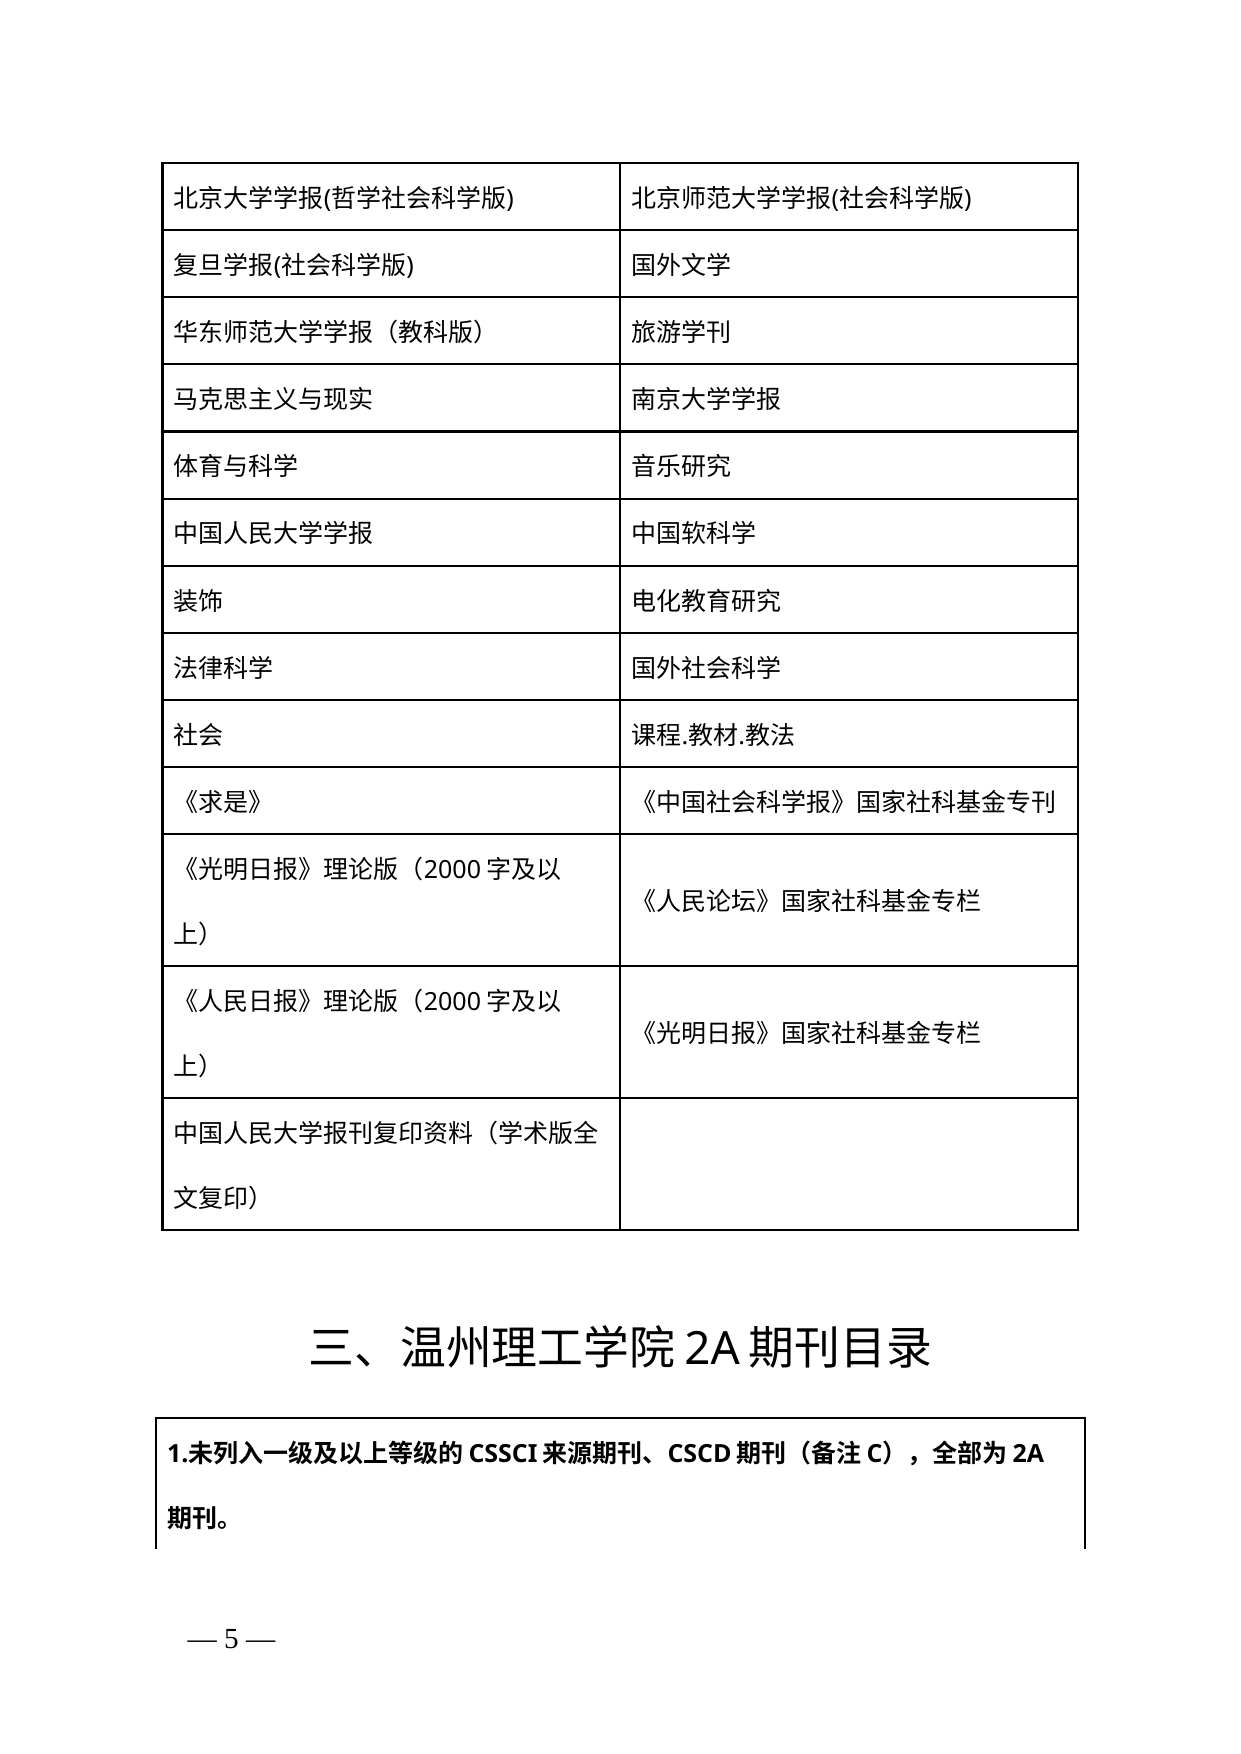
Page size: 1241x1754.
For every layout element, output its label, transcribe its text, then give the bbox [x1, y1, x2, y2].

table_cell 马克思主义与现实 [164, 365, 619, 430]
table_cell 《中国社会科学报》国家社科基金专刊 [621, 768, 1077, 833]
table_cell 南京大学学报 [621, 365, 1077, 430]
table_cell 社会 [164, 701, 619, 766]
table_cell 《求是》 [164, 768, 619, 833]
table_cell 北京师范大学学报(社会科学版) [621, 164, 1077, 229]
table_cell 音乐研究 [621, 433, 1077, 497]
table_cell 复旦学报(社会科学版) [164, 231, 619, 296]
table_cell 中国人民大学学报 [164, 500, 619, 564]
table_cell 中国人民大学报刊复印资料（学术版全文复印） [164, 1099, 619, 1229]
table_cell 华东师范大学学报（教科版） [164, 298, 619, 363]
table_cell 《人民日报》理论版（2000字及以上） [164, 967, 619, 1097]
table_cell 装饰 [164, 567, 619, 632]
table_cell 旅游学刊 [621, 298, 1077, 363]
table_cell 课程.教材.教法 [621, 701, 1077, 766]
table_cell 北京大学学报(哲学社会科学版) [164, 164, 619, 229]
table_cell 体育与科学 [164, 433, 619, 497]
table_cell 法律科学 [164, 634, 619, 699]
table_cell 《人民论坛》国家社科基金专栏 [621, 835, 1077, 965]
table_cell 电化教育研究 [621, 567, 1077, 632]
table_cell 中国软科学 [621, 500, 1077, 564]
table_cell 国外文学 [621, 231, 1077, 296]
table_cell [621, 1099, 1077, 1229]
table_cell 《光明日报》理论版（2000字及以上） [164, 835, 619, 965]
table_header 1.未列入一级及以上等级的CSSCI来源期刊、CSCD期刊（备注C），全部为2A期刊。 [157, 1419, 1084, 1549]
table_cell 国外社会科学 [621, 634, 1077, 699]
table_cell 《光明日报》国家社科基金专栏 [621, 967, 1077, 1097]
text 三、温州理工学院2A期刊目录 [187, 1296, 1053, 1394]
